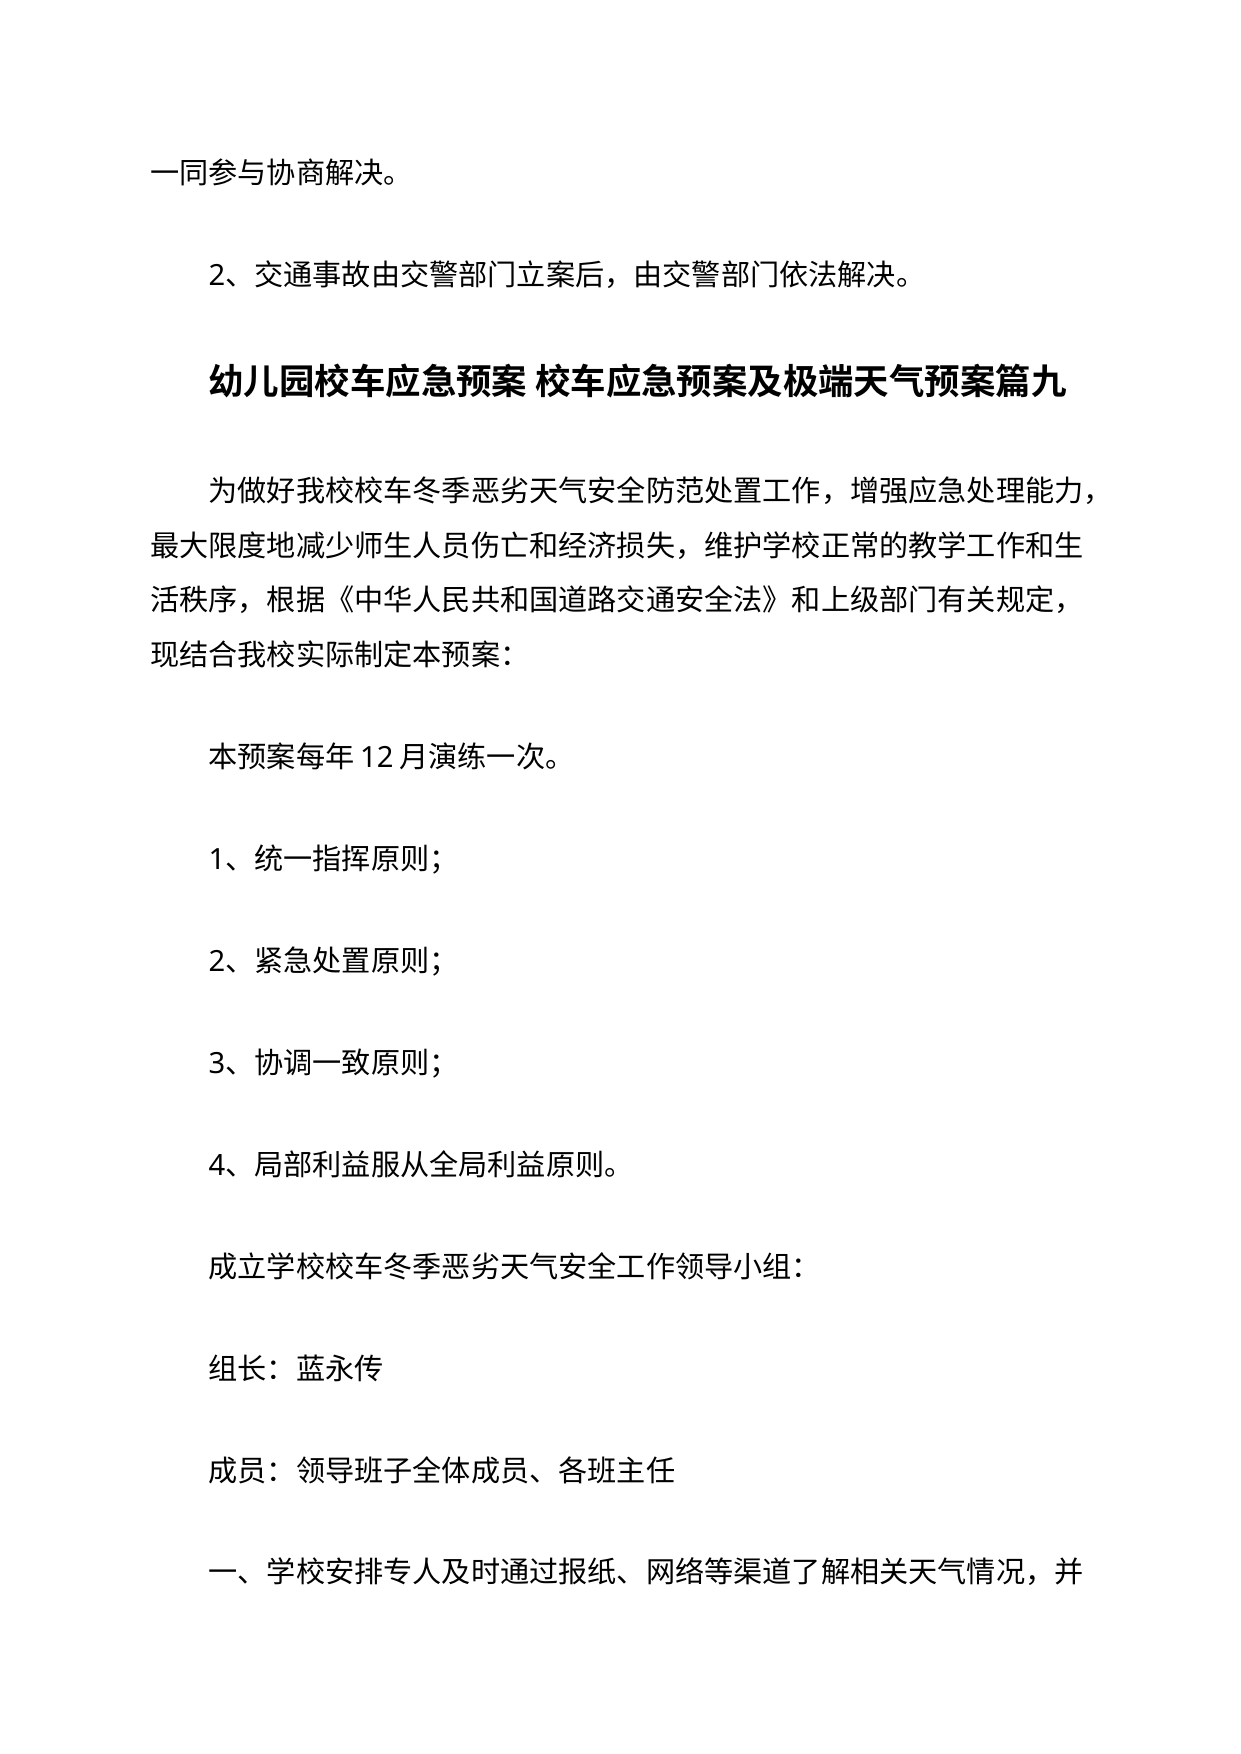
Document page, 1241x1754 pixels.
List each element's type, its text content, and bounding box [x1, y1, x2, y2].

text 本预案每年12月演练一次。 [150, 734, 1090, 776]
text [150, 1549, 1090, 1591]
text 为做好我校校车冬季恶劣天气安全防范处置工作，增强应急处理能力，最大限度地减少师生人员伤亡和经济损失，维护学校正常的教学工作和生活秩序，根据《中华人民共和国道路交通安全法》和上级部门有关规定，现结合我校实际制定本预案： [150, 467, 1090, 674]
text 3、协调一致原则； [150, 1039, 1090, 1082]
text 2、紧急处置原则； [150, 938, 1090, 980]
text 1、统一指挥原则； [150, 836, 1090, 878]
text 成立学校校车冬季恶劣天气安全工作领导小组： [150, 1243, 1090, 1286]
text 成员：领导班子全体成员、各班主任 [150, 1447, 1090, 1489]
text 幼儿园校车应急预案 校车应急预案及极端天气预案篇九 [150, 354, 1090, 405]
text 组长：蓝永传 [150, 1345, 1090, 1388]
text 4、局部利益服从全局利益原则。 [150, 1142, 1090, 1184]
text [150, 150, 1090, 192]
text 2、交通事故由交警部门立案后，由交警部门依法解决。 [150, 252, 1090, 294]
